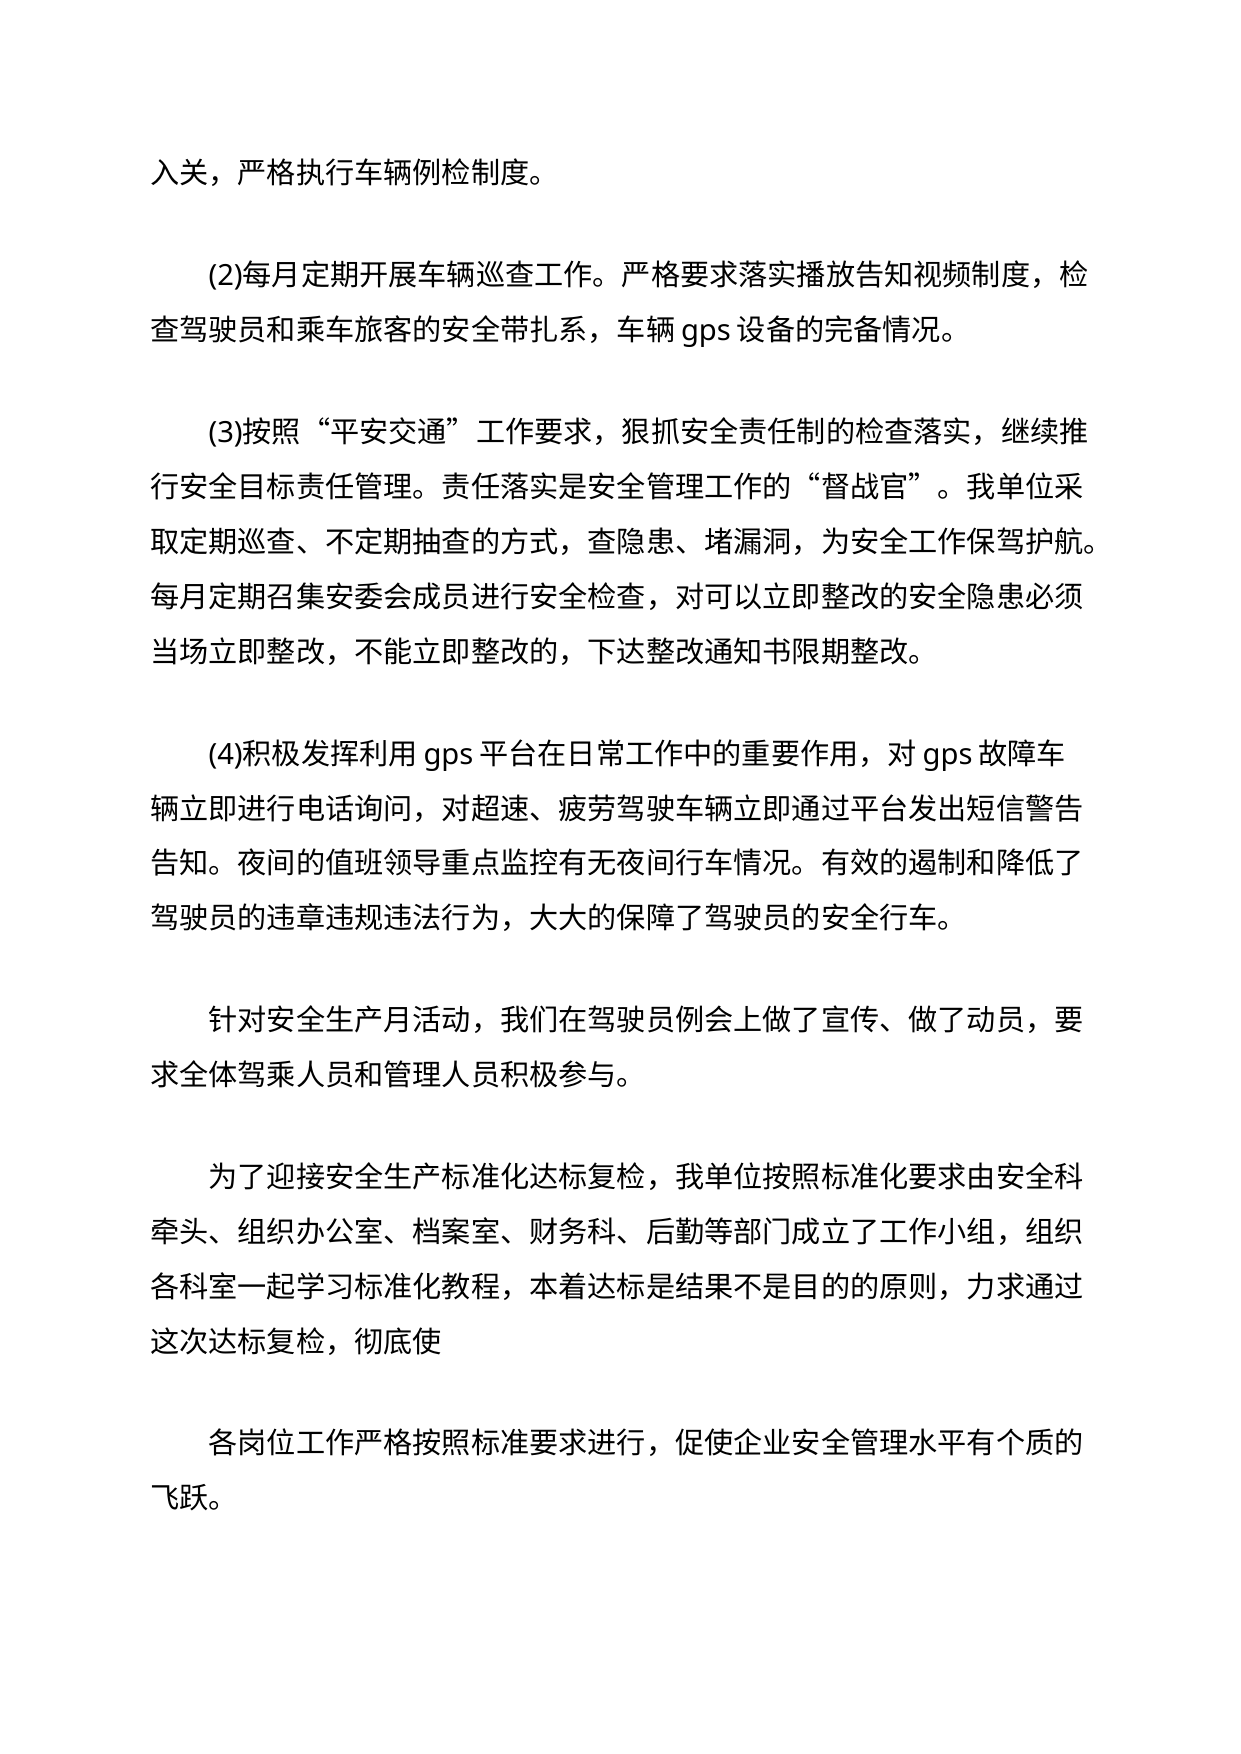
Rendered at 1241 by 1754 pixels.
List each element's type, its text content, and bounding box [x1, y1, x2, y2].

text (2)每月定期开展车辆巡查工作。严格要求落实播放告知视频制度，检查驾驶员和乘车旅客的安全带扎系，车辆gps设备的完备情况。 [150, 252, 1090, 349]
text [150, 150, 1090, 192]
text 各岗位工作严格按照标准要求进行，促使企业安全管理水平有个质的飞跃。 [150, 1420, 1090, 1517]
text 针对安全生产月活动，我们在驾驶员例会上做了宣传、做了动员，要求全体驾乘人员和管理人员积极参与。 [150, 997, 1090, 1094]
text 为了迎接安全生产标准化达标复检，我单位按照标准化要求由安全科牵头、组织办公室、档案室、财务科、后勤等部门成立了工作小组，组织各科室一起学习标准化教程，本着达标是结果不是目的的原则，力求通过这次达标复检，彻底使 [150, 1153, 1090, 1360]
text (4)积极发挥利用gps平台在日常工作中的重要作用，对gps故障车辆立即进行电话询问，对超速、疲劳驾驶车辆立即通过平台发出短信警告告知。夜间的值班领导重点监控有无夜间行车情况。有效的遏制和降低了驾驶员的违章违规违法行为，大大的保障了驾驶员的安全行车。 [150, 730, 1090, 937]
text (3)按照“平安交通”工作要求，狠抓安全责任制的检查落实，继续推行安全目标责任管理。责任落实是安全管理工作的“督战官”。我单位采取定期巡查、不定期抽查的方式，查隐患、堵漏洞，为安全工作保驾护航。每月定期召集安委会成员进行安全检查，对可以立即整改的安全隐患必须当场立即整改，不能立即整改的，下达整改通知书限期整改。 [150, 409, 1090, 671]
